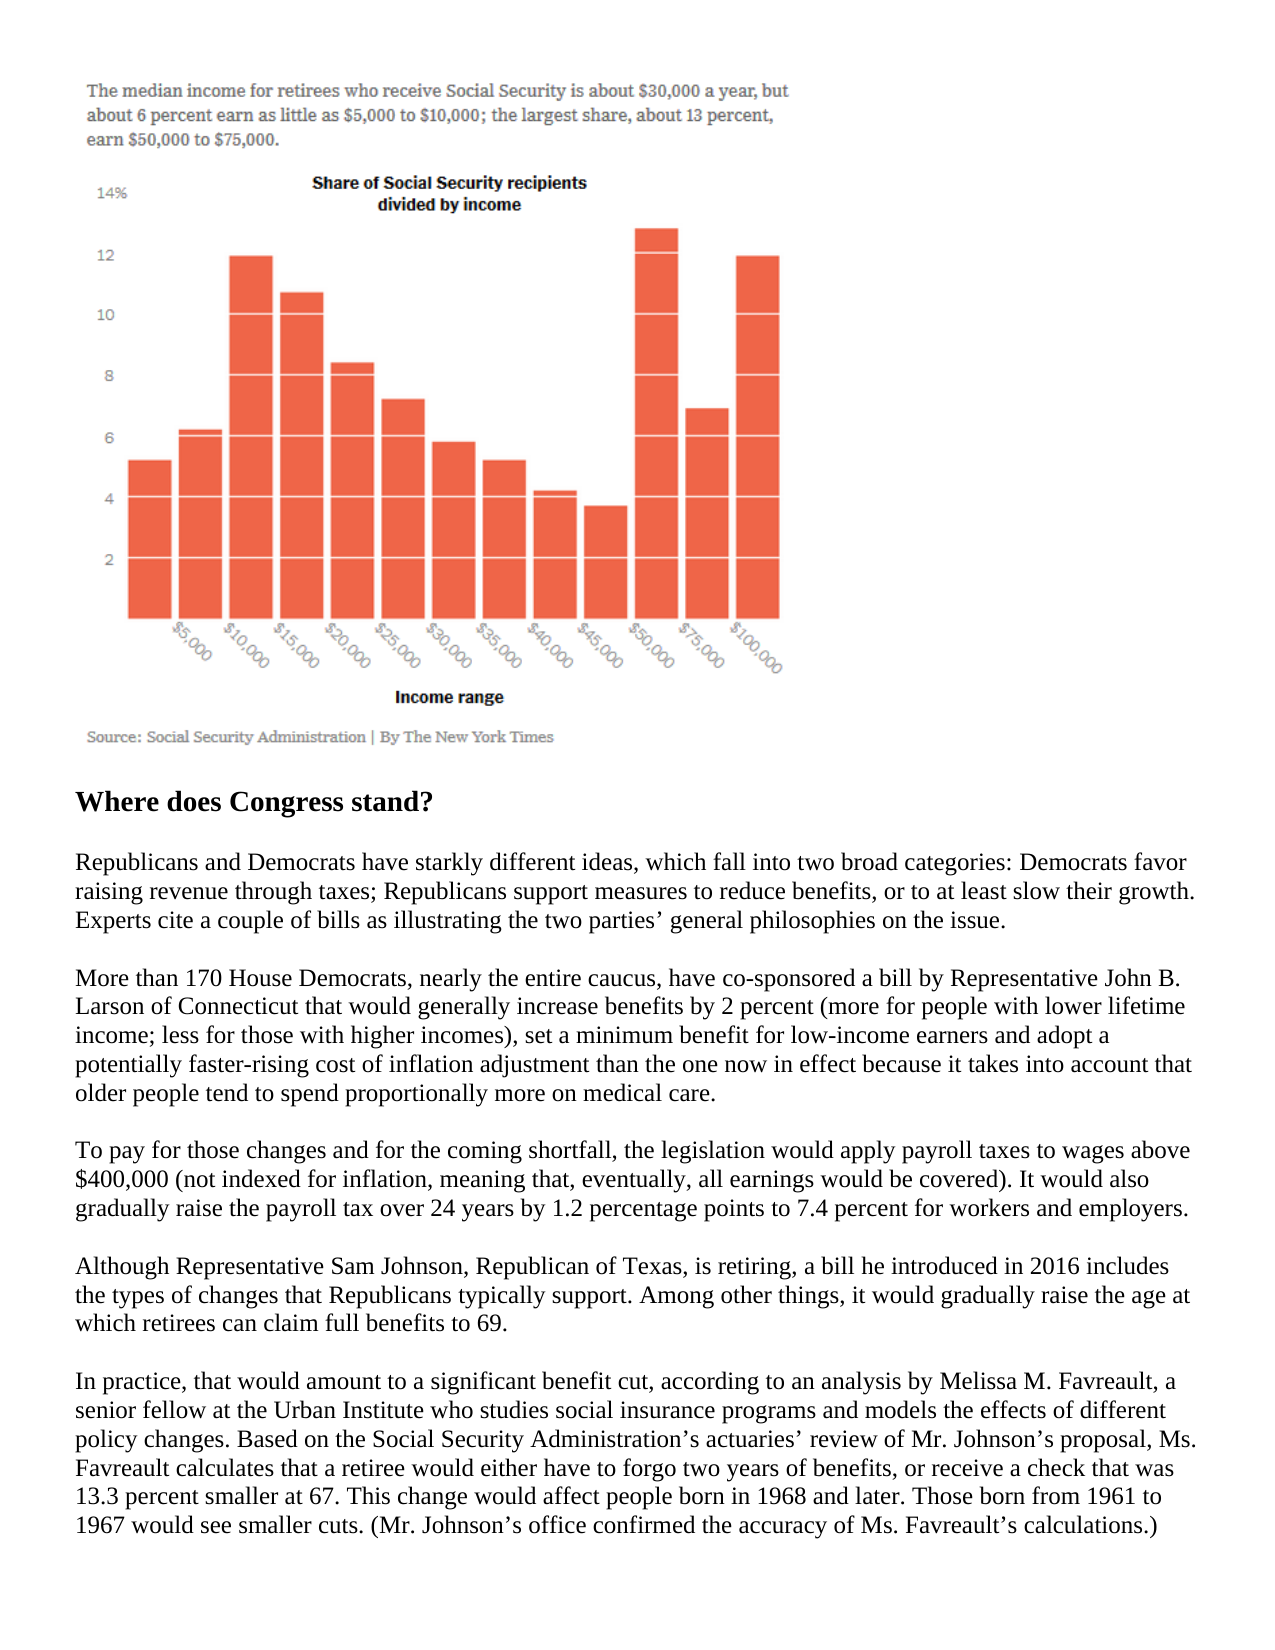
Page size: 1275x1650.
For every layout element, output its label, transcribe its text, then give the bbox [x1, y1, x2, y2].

text More than 170 House Democrats, nearly the entire caucus, have co-sponsored a bill by Representative John B. Larson of Connecticut that would generally increase benefits by 2 percent (more for people with lower lifetime income; less for those with higher incomes), set a minimum benefit for low-income earners and adopt a potentially faster-rising cost of inflation adjustment than the one now in effect because it takes into account that older people tend to spend proportionally more on medical care. [75, 963, 1200, 1106]
text Where does Congress stand? [75, 784, 1200, 818]
picture [75, 75, 819, 756]
text Although Representative Sam Johnson, Republican of Texas, is retiring, a bill he introduced in 2016 includes the types of changes that Republicans typically support. Among other things, it would gradually raise the age at which retirees can claim full benefits to 69. [75, 1251, 1200, 1337]
text Republicans and Democrats have starkly different ideas, which fall into two broad categories: Democrats favor raising revenue through taxes; Republicans support measures to reduce benefits, or to at least slow their growth. Experts cite a couple of bills as illustrating the two parties’ general philosophies on the issue. [75, 847, 1200, 933]
text In practice, that would amount to a significant benefit cut, according to an analysis by Melissa M. Favreault, a senior fellow at the Urban Institute who studies social insurance programs and models the effects of different policy changes. Based on the Social Security Administration’s actuaries’ review of Mr. Johnson’s proposal, Ms. Favreault calculates that a retiree would either have to forgo two years of benefits, or receive a check that was 13.3 percent smaller at 67. This change would affect people born in 1968 and later. Those born from 1961 to 1967 would see smaller cuts. (Mr. Johnson’s office confirmed the accuracy of Ms. Favreault’s calculations.) [75, 1366, 1200, 1539]
text To pay for those changes and for the coming shortfall, the legislation would apply payroll taxes to wages above $400,000 (not indexed for inflation, meaning that, eventually, all earnings would be covered). It would also gradually raise the payroll tax over 24 years by 1.2 percentage points to 7.4 percent for workers and employers. [75, 1136, 1200, 1222]
